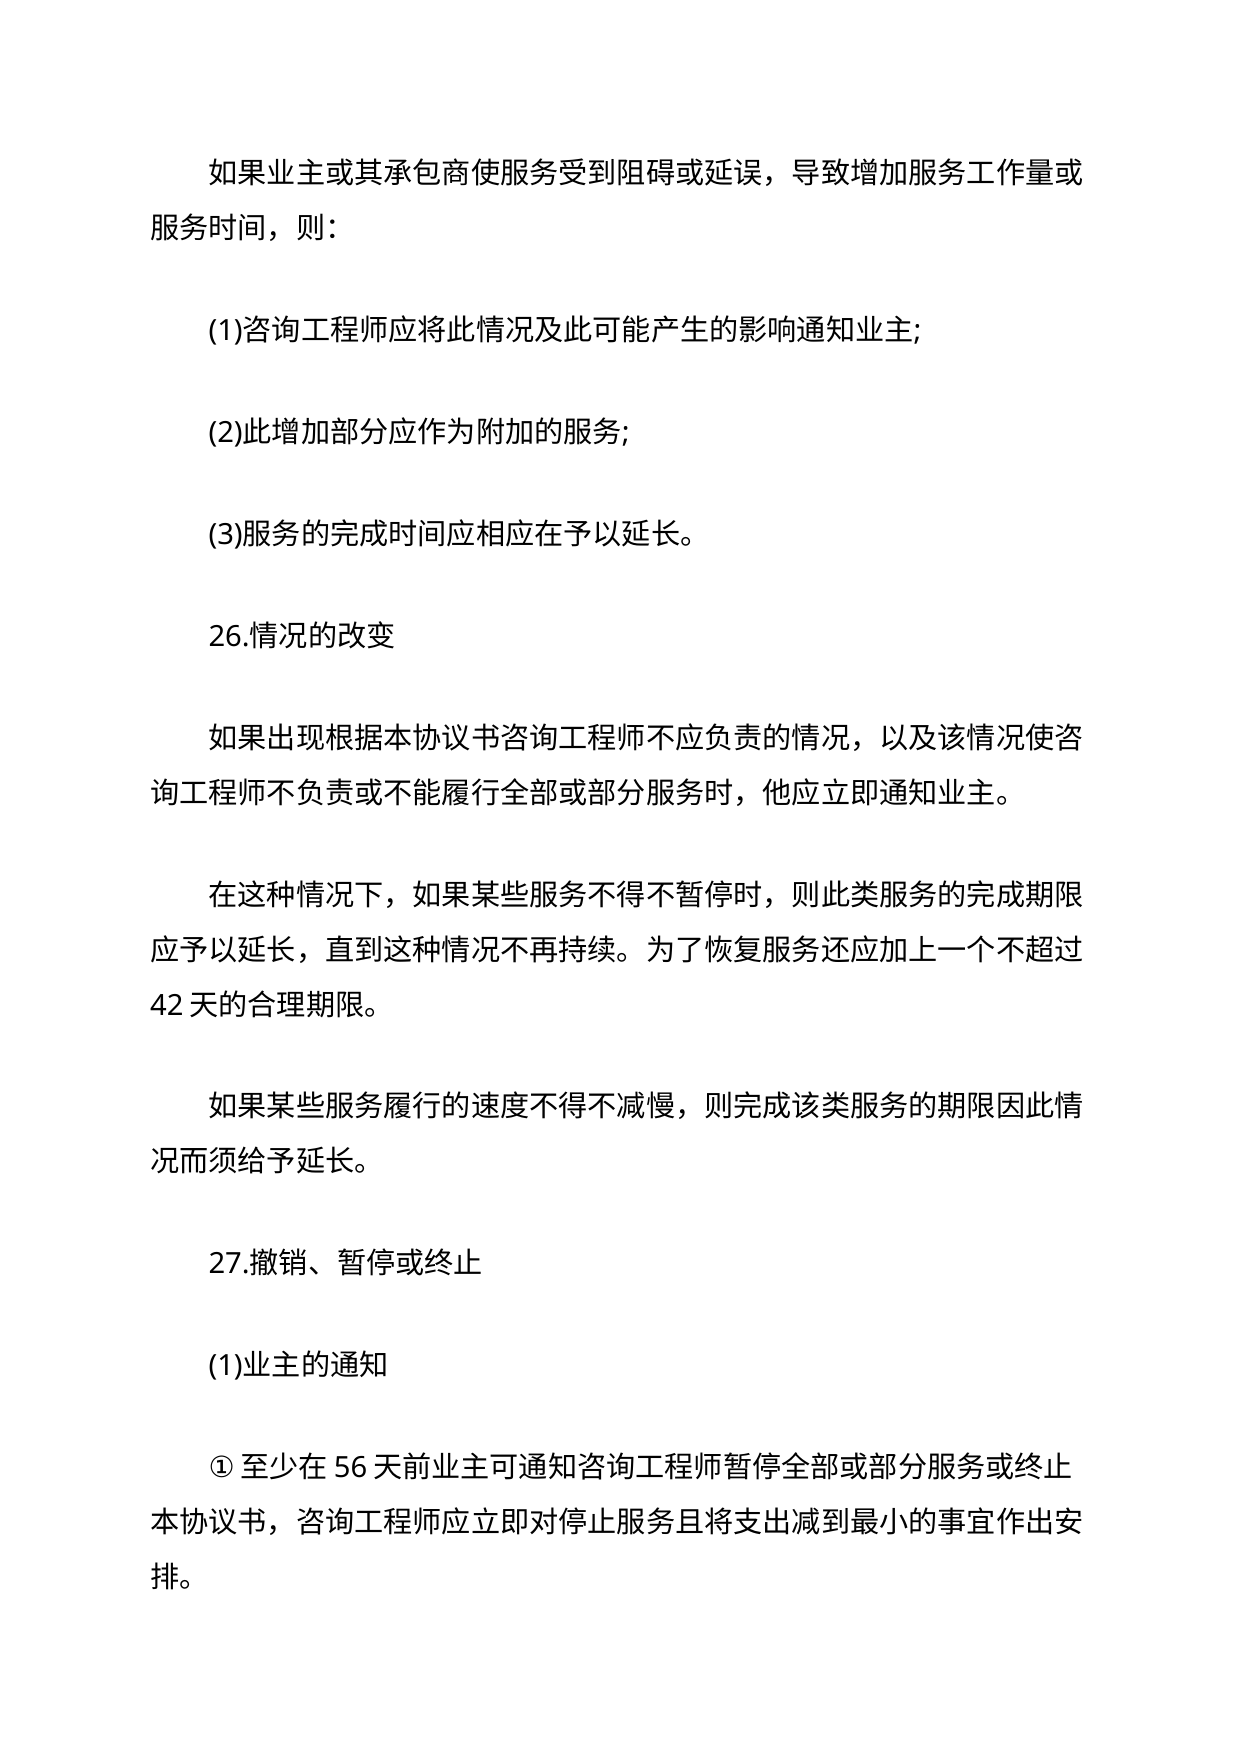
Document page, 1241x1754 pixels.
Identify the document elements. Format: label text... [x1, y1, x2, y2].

text (2)此增加部分应作为附加的服务; [150, 409, 1090, 451]
text (3)服务的完成时间应相应在予以延长。 [150, 511, 1090, 553]
text 如果某些服务履行的速度不得不减慢，则完成该类服务的期限因此情况而须给予延长。 [150, 1083, 1090, 1180]
text 如果业主或其承包商使服务受到阻碍或延误，导致增加服务工作量或服务时间，则： [150, 150, 1090, 247]
text 在这种情况下，如果某些服务不得不暂停时，则此类服务的完成期限应予以延长，直到这种情况不再持续。为了恢复服务还应加上一个不超过42天的合理期限。 [150, 871, 1090, 1023]
text 27.撤销、暂停或终止 [150, 1240, 1090, 1282]
text ①至少在56天前业主可通知咨询工程师暂停全部或部分服务或终止本协议书，咨询工程师应立即对停止服务且将支出减到最小的事宜作出安排。 [150, 1444, 1090, 1596]
text 如果出现根据本协议书咨询工程师不应负责的情况，以及该情况使咨询工程师不负责或不能履行全部或部分服务时，他应立即通知业主。 [150, 714, 1090, 812]
text (1)业主的通知 [150, 1342, 1090, 1384]
text 26.情况的改变 [150, 613, 1090, 655]
text (1)咨询工程师应将此情况及此可能产生的影响通知业主; [150, 307, 1090, 349]
